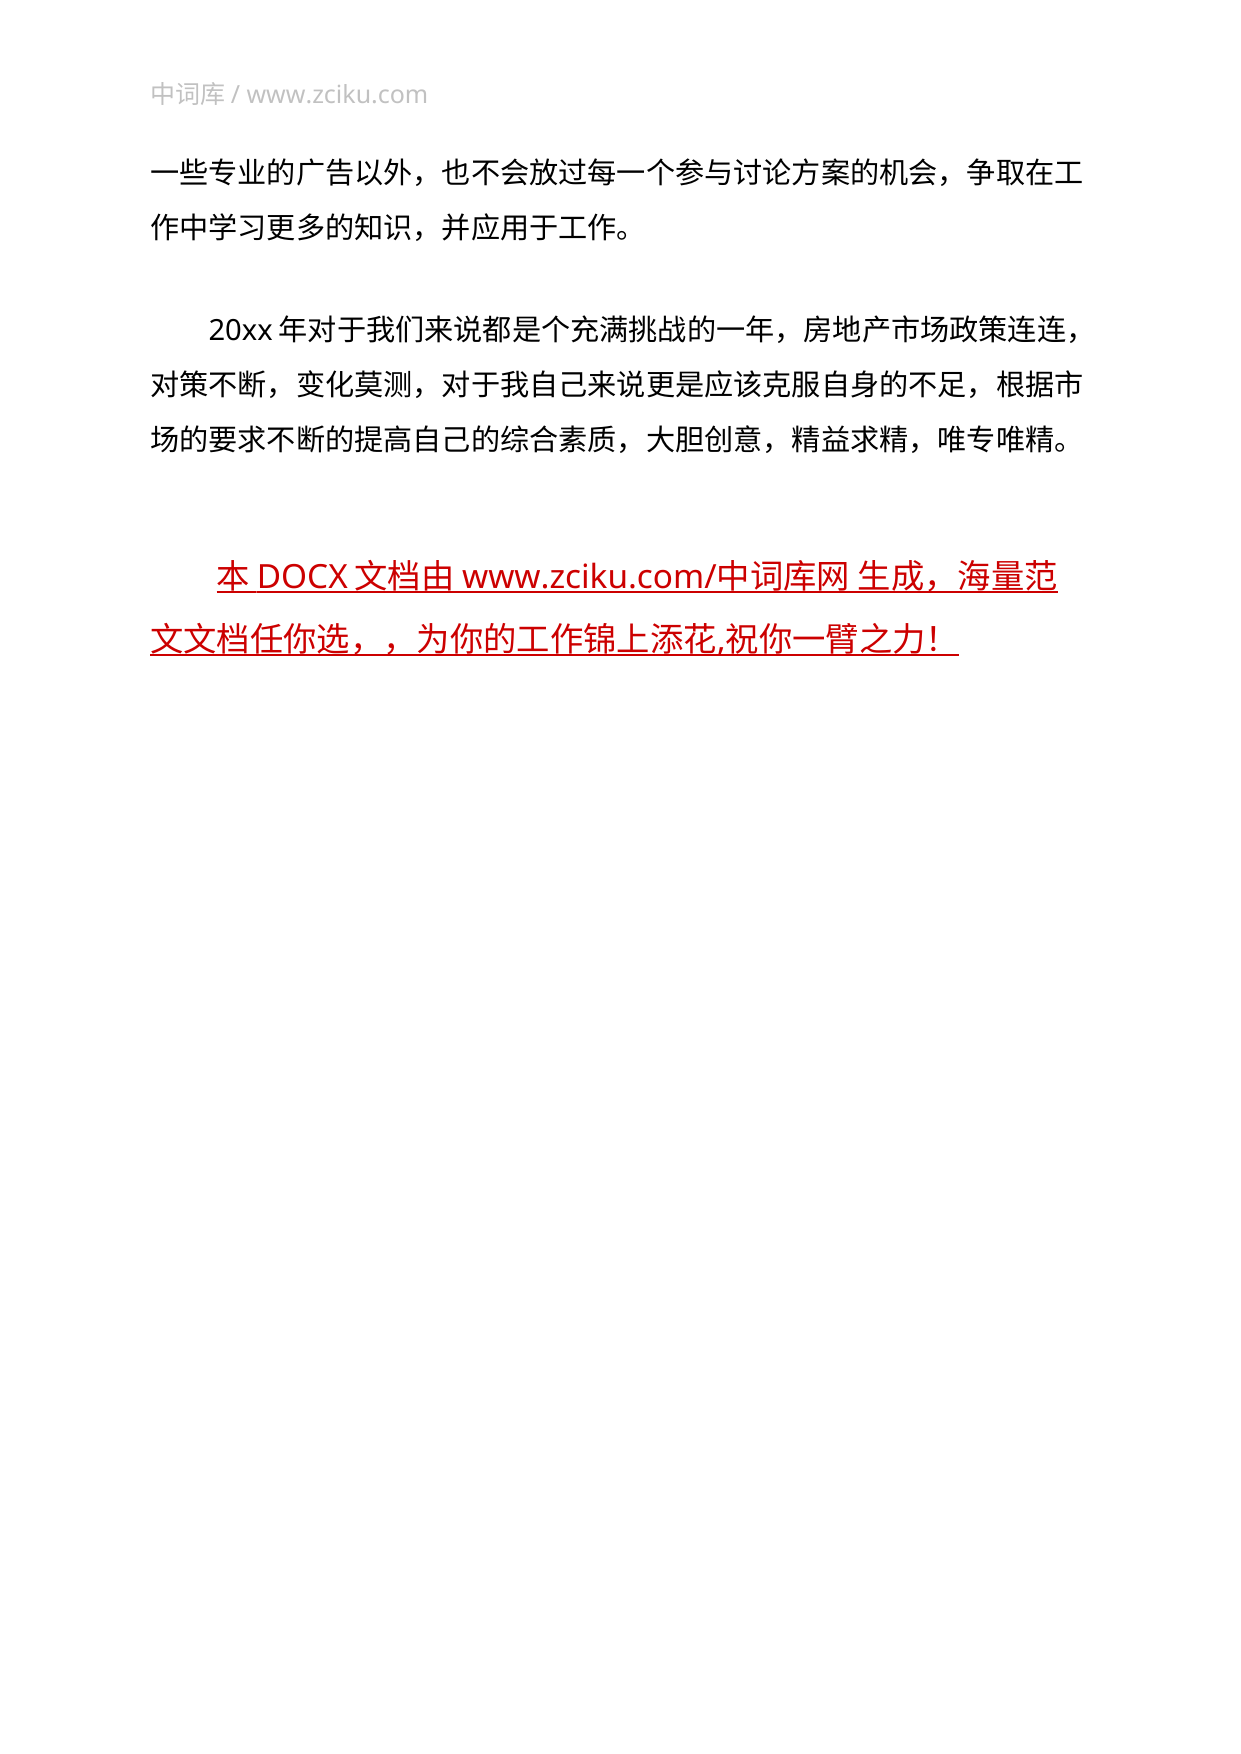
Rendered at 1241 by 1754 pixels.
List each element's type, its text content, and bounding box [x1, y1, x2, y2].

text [150, 150, 1090, 247]
text 本DOCX文档由 www.zciku.com/中词库网 生成，海量范文文档任你选，，为你的工作锦上添花,祝你一臂之力！ [150, 549, 1090, 661]
text 20xx年对于我们来说都是个充满挑战的一年，房地产市场政策连连，对策不断，变化莫测，对于我自己来说更是应该克服自身的不足，根据市场的要求不断的提高自己的综合素质，大胆创意，精益求精，唯专唯精。 [150, 307, 1090, 459]
